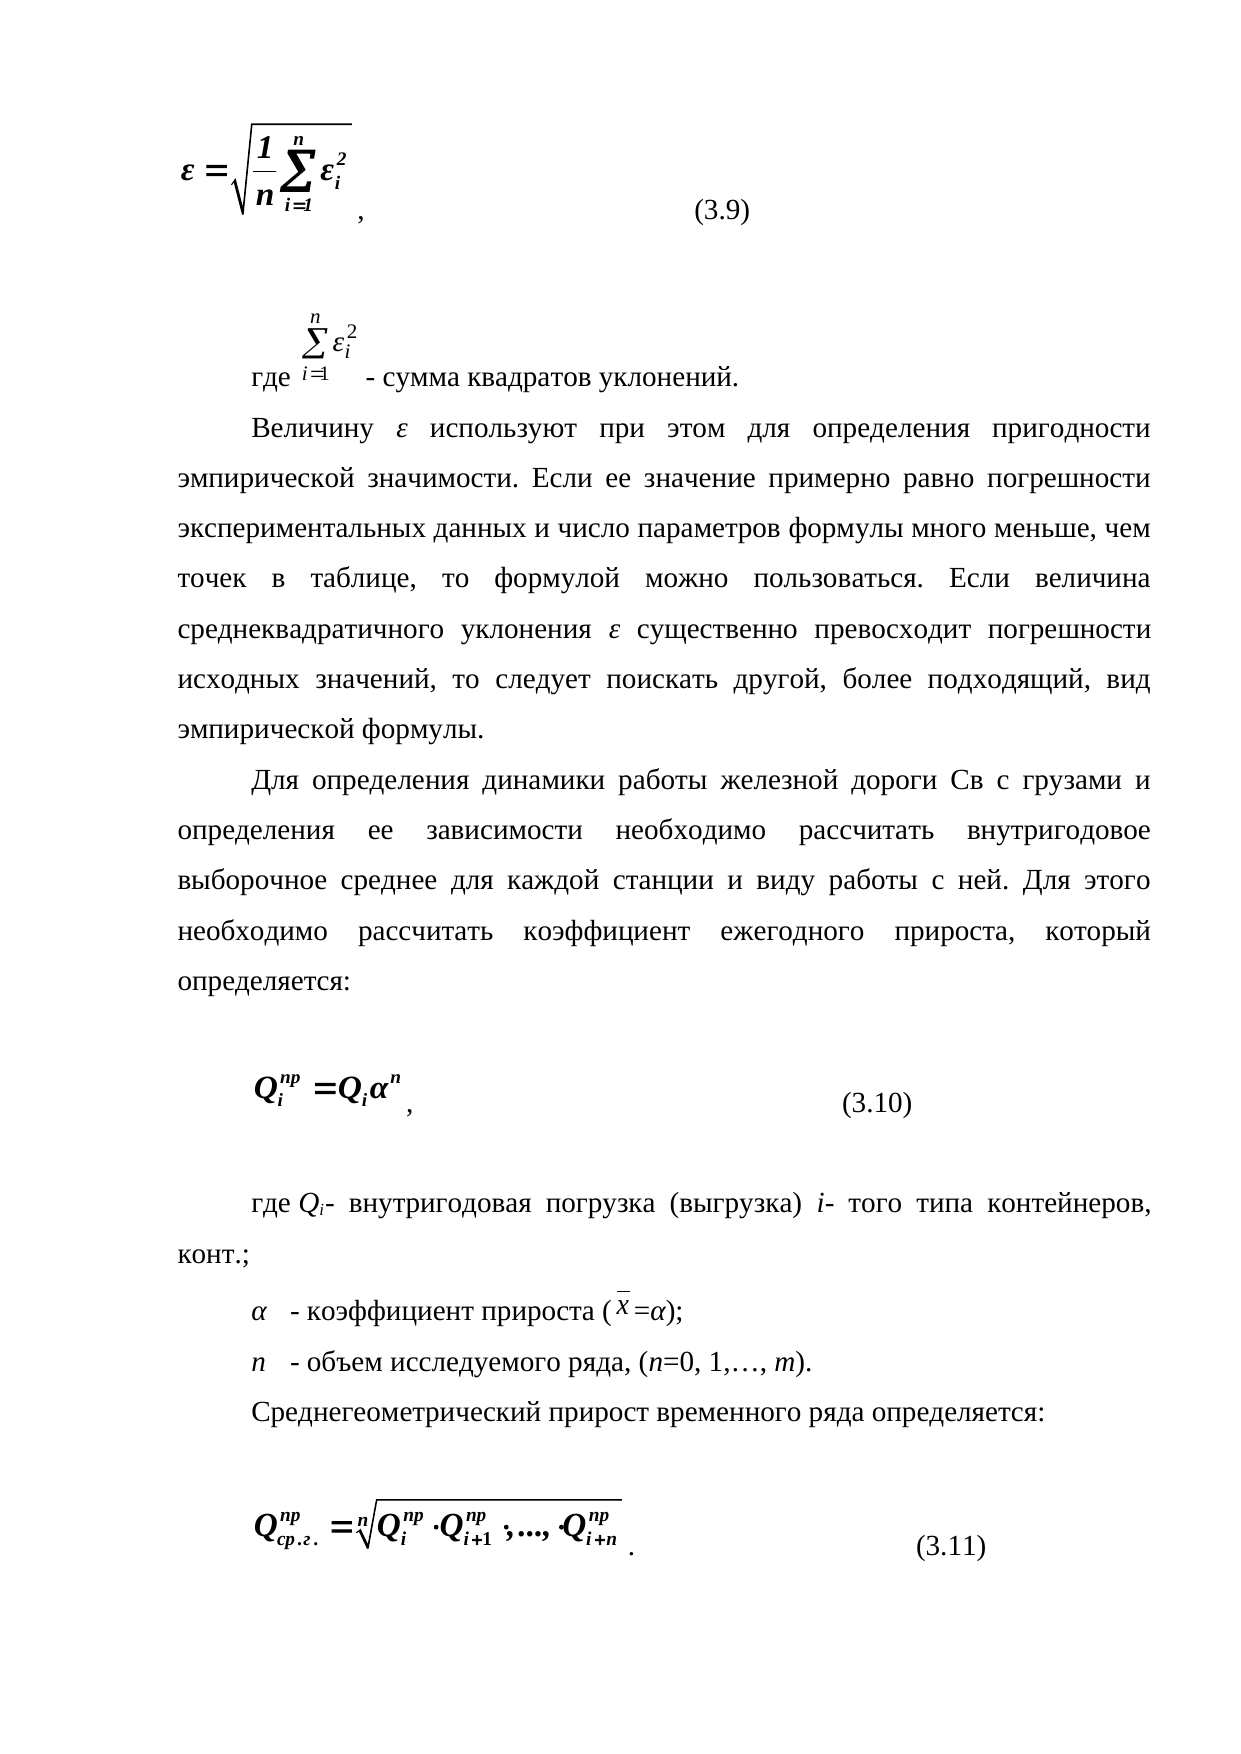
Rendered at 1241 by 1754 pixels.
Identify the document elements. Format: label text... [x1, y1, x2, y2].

text . (3.11) [177, 1495, 1152, 1562]
text Для определения динамики работы железной дороги Св с грузами и определения ее зависимости необходимо рассчитать внутригодовое выборочное среднее для каждой станции и виду работы с ней. Для этого необходимо рассчитать коэффициент ежегодного прироста, который определяется: [177, 762, 1152, 997]
text α - коэффициент прироста (=α); [177, 1286, 1152, 1327]
text n - объем исследуемого ряда, (n=0, 1,…, m). [177, 1344, 1152, 1377]
text где Qi - внутригодовая погрузка (выгрузка) i- того типа контейнеров, конт.; [177, 1186, 1152, 1269]
text где - сумма квадратов уклонений. [177, 302, 1152, 393]
text Среднегеометрический прирост временного ряда определяется: [177, 1394, 1152, 1428]
text Величину ε используют при этом для определения пригодности эмпирической значимости. Если ее значение примерно равно погрешности экспериментальных данных и число параметров формулы много меньше, чем точек в таблице, то формулой можно пользоваться. Если величина среднеквадратичного уклонения ε существенно превосходит погрешности исходных значений, то следует поискать другой, более подходящий, вид эмпирической формулы. [177, 410, 1152, 745]
text , (3.10) [177, 1064, 1152, 1118]
